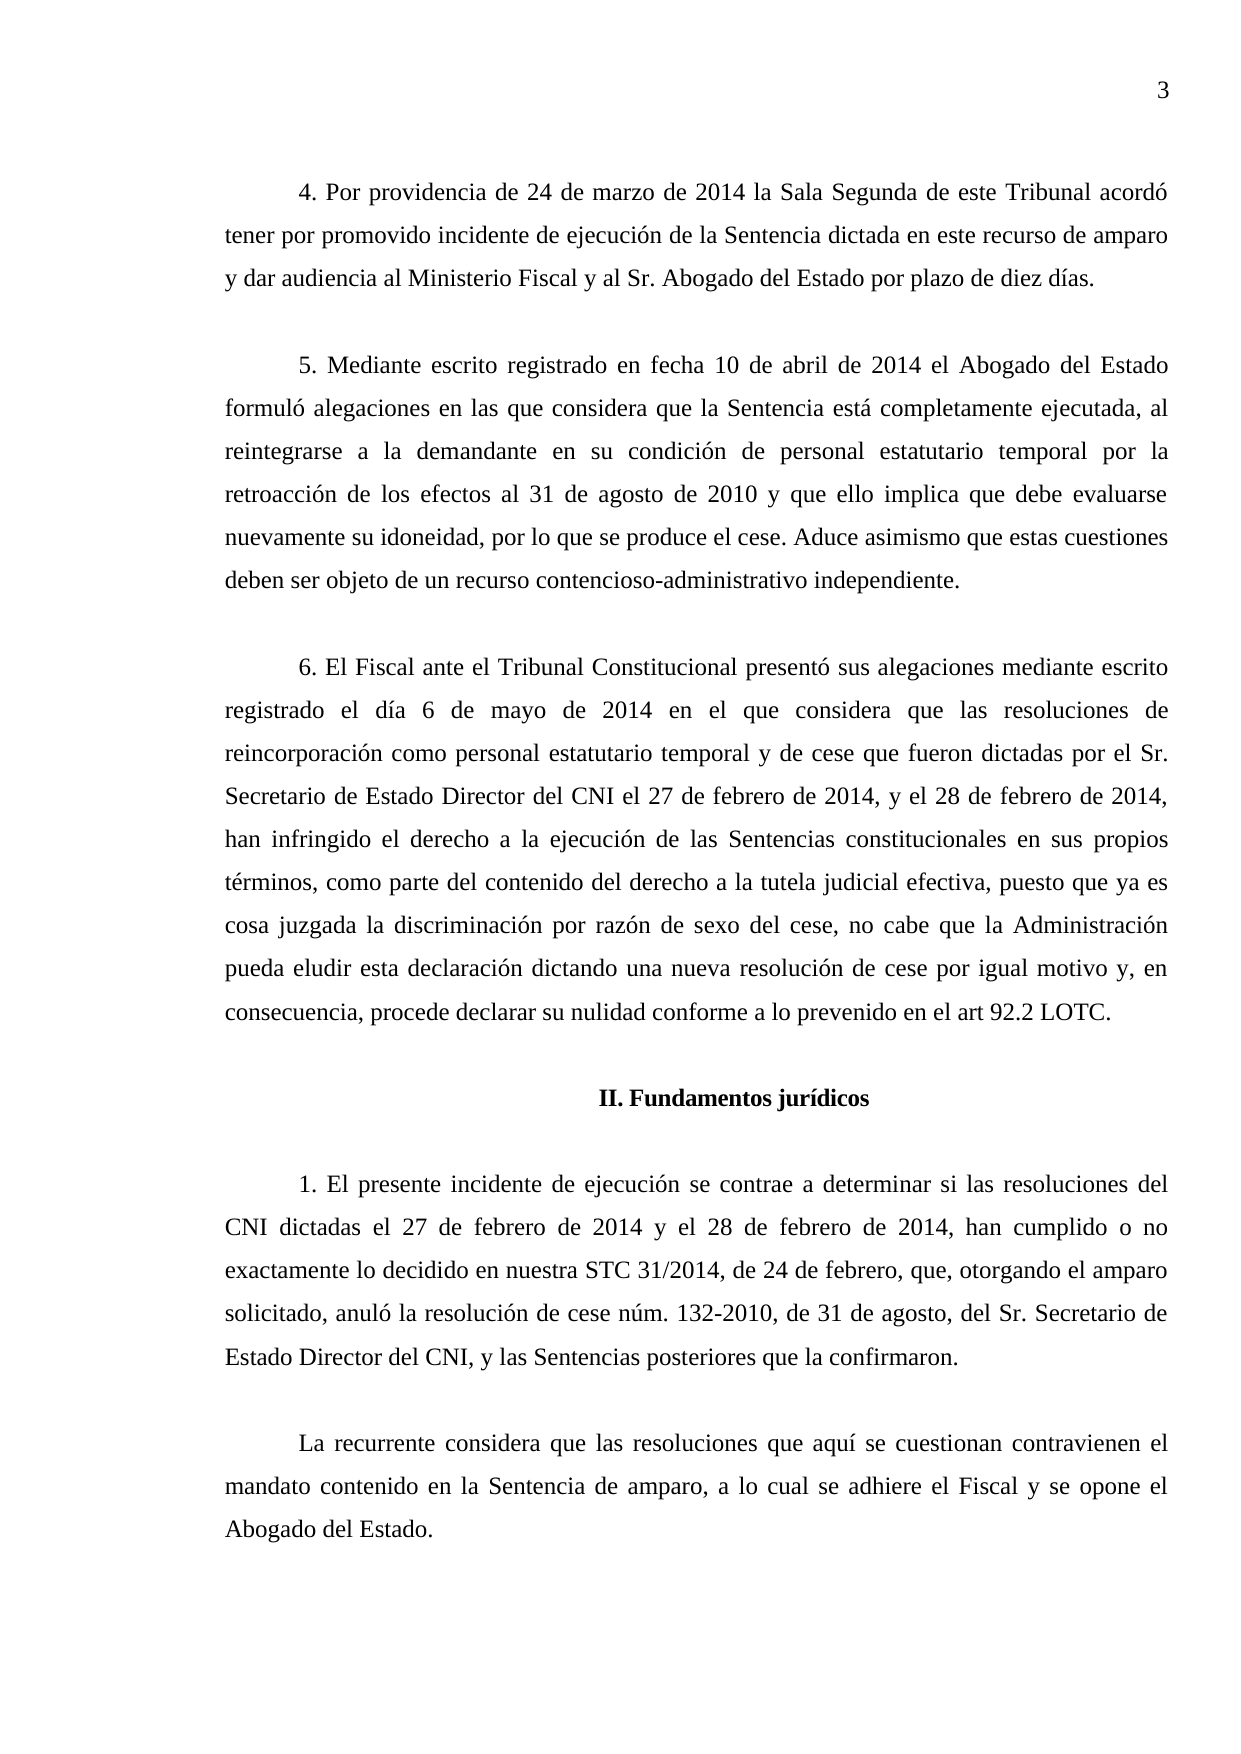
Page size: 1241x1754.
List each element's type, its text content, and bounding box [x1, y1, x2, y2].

text 5. Mediante escrito registrado en fecha 10 de abril de 2014 el Abogado del Estado formuló alegaciones en las que considera que la Sentencia está completamente ejecutada, al reintegrarse a la demandante en su condición de personal estatutario temporal por la retroacción de los efectos al 31 de agosto de 2010 y que ello implica que debe evaluarse nuevamente su idoneidad, por lo que se produce el cese. Aduce asimismo que estas cuestiones deben ser objeto de un recurso contencioso-administrativo independiente. [224, 350, 1169, 594]
text 6. El Fiscal ante el Tribunal Constitucional presentó sus alegaciones mediante escrito registrado el día 6 de mayo de 2014 en el que considera que las resoluciones de reincorporación como personal estatutario temporal y de cese que fueron dictadas por el Sr. Secretario de Estado Director del CNI el 27 de febrero de 2014, y el 28 de febrero de 2014, han infringido el derecho a la ejecución de las Sentencias constitucionales en sus propios términos, como parte del contenido del derecho a la tutela judicial efectiva, puesto que ya es cosa juzgada la discriminación por razón de sexo del cese, no cabe que la Administración pueda eludir esta declaración dictando una nueva resolución de cese por igual motivo y, en consecuencia, procede declarar su nulidad conforme a lo prevenido en el art 92.2 LOTC. [224, 652, 1169, 1025]
text La recurrente considera que las resoluciones que aquí se cuestionan contravienen el mandato contenido en la Sentencia de amparo, a lo cual se adhiere el Fiscal y se opone el Abogado del Estado. [224, 1428, 1169, 1543]
subtitle II. Fundamentos jurídicos [224, 1083, 1169, 1112]
text 4. Por providencia de 24 de marzo de 2014 la Sala Segunda de este Tribunal acordó tener por promovido incidente de ejecución de la Sentencia dictada en este recurso de amparo y dar audiencia al Ministerio Fiscal y al Sr. Abogado del Estado por plazo de diez días. [224, 177, 1169, 292]
text 1. El presente incidente de ejecución se contrae a determinar si las resoluciones del CNI dictadas el 27 de febrero de 2014 y el 28 de febrero de 2014, han cumplido o no exactamente lo decidido en nuestra STC 31/2014, de 24 de febrero, que, otorgando el amparo solicitado, anuló la resolución de cese núm. 132-2010, de 31 de agosto, del Sr. Secretario de Estado Director del CNI, y las Sentencias posteriores que la confirmaron. [224, 1169, 1169, 1370]
